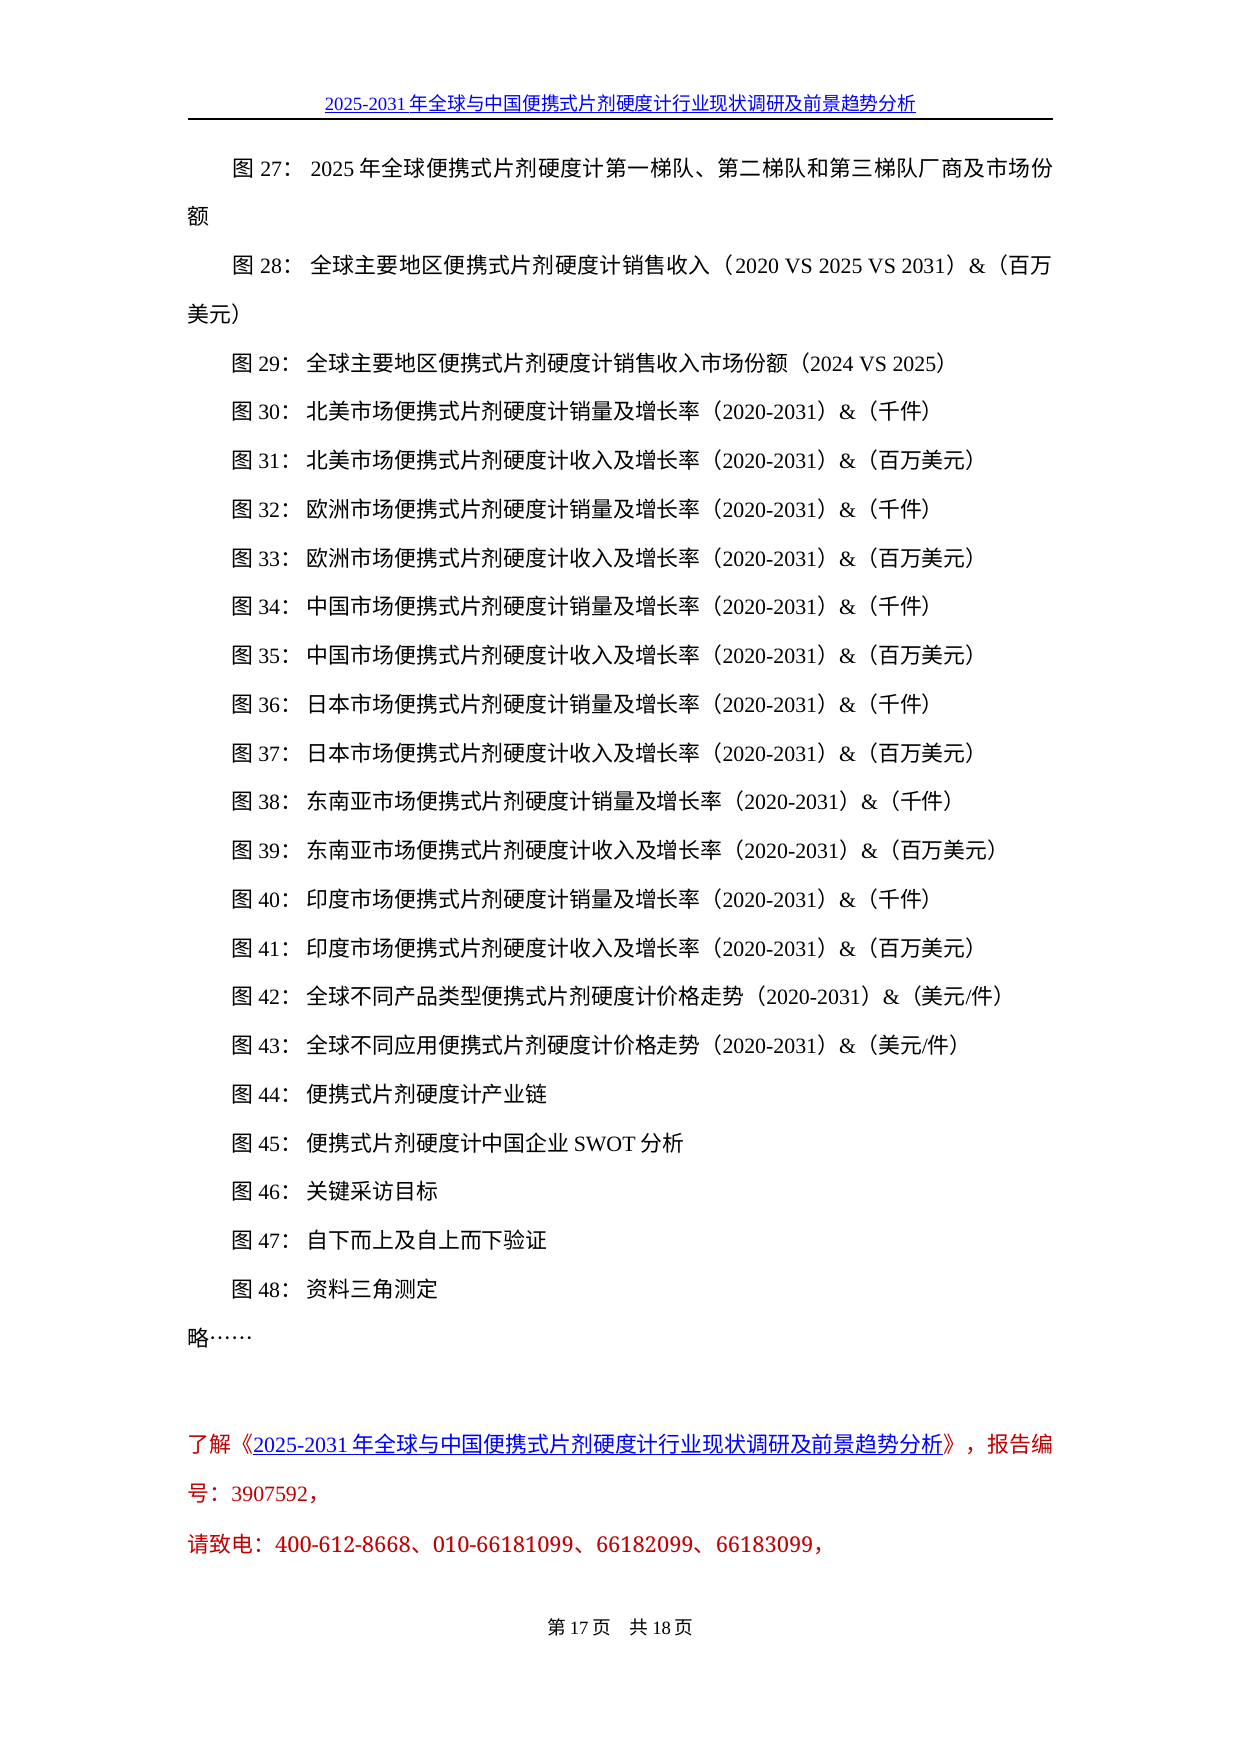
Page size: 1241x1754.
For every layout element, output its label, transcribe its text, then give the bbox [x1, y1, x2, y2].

text 请致电：400-612-8668、010-66181099、66182099、66183099， [187, 1527, 1053, 1559]
text 了解《2025-2031年全球与中国便携式片剂硬度计行业现状调研及前景趋势分析》，报告编号：3907592， [187, 1427, 1053, 1508]
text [187, 150, 1053, 1353]
